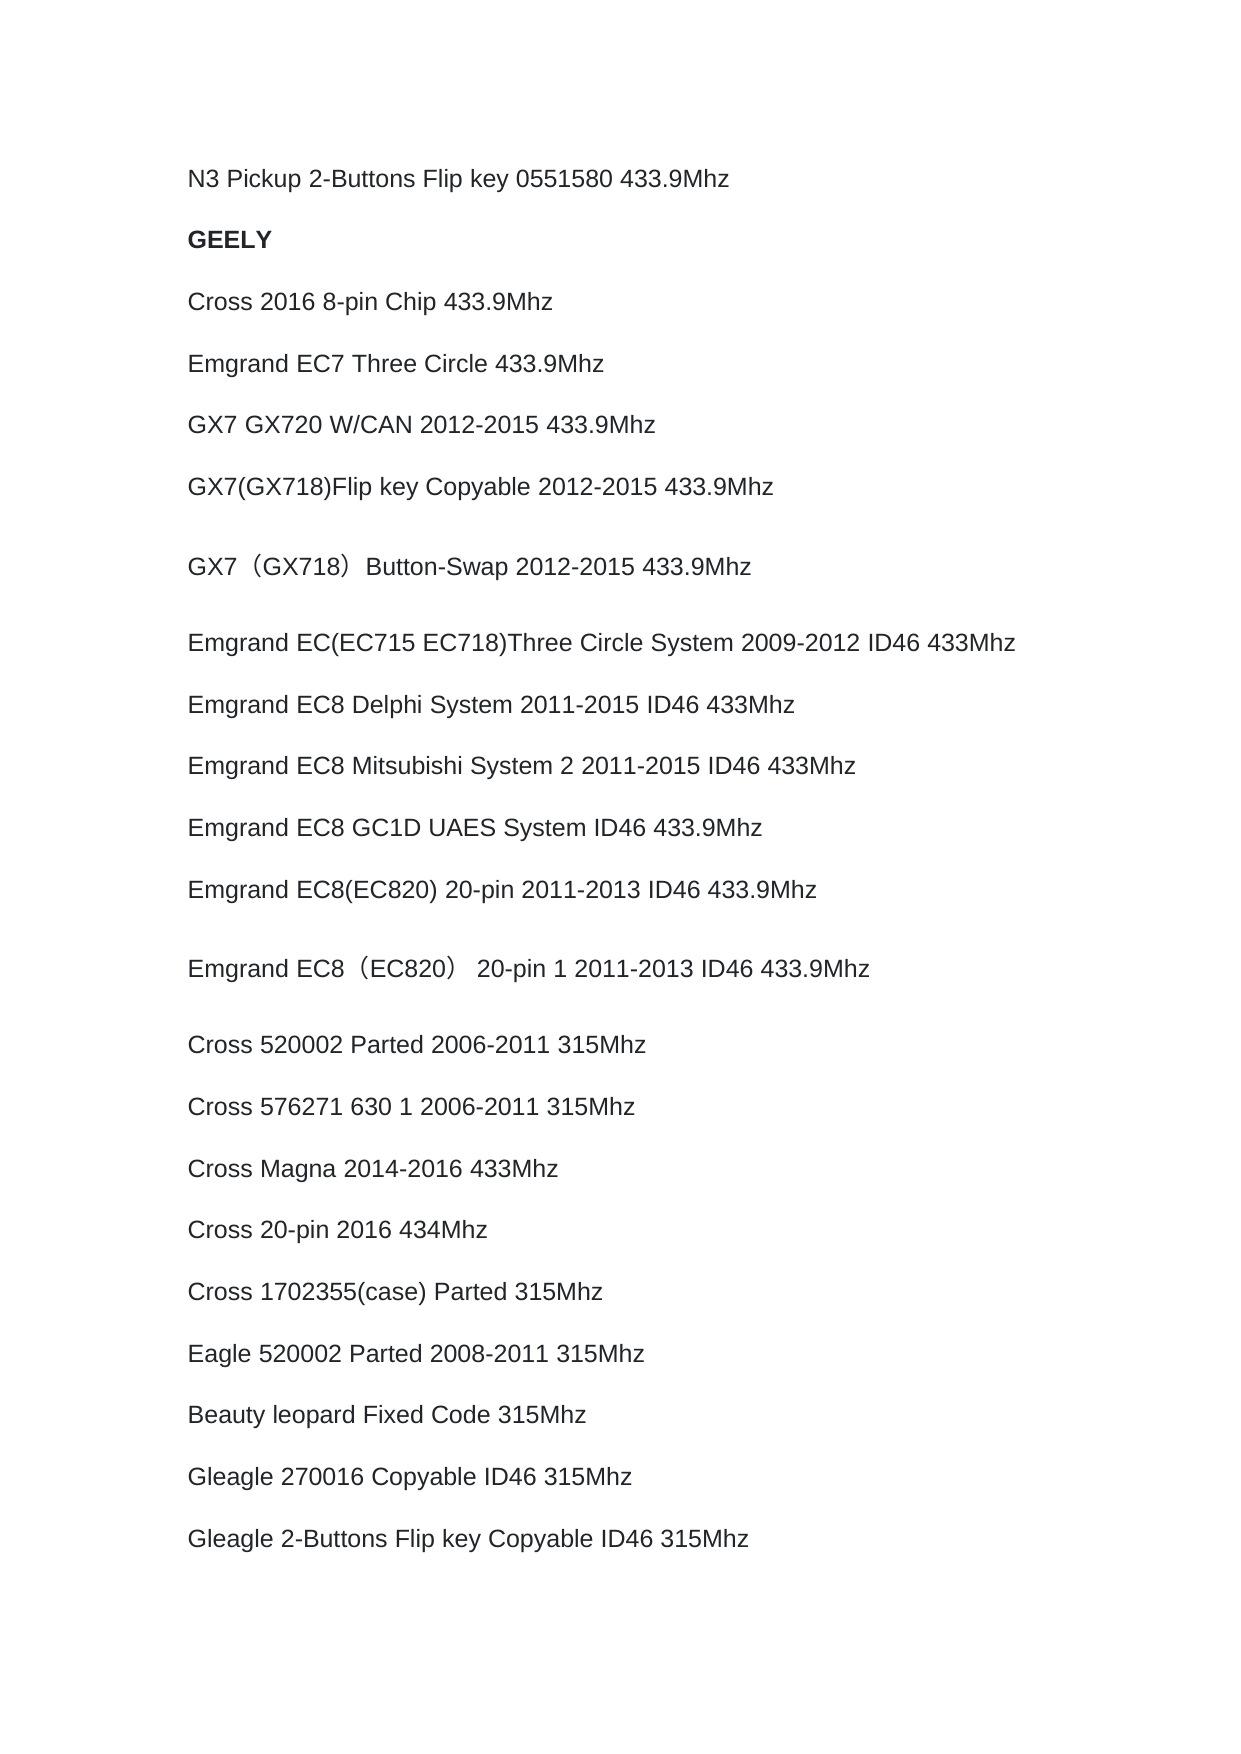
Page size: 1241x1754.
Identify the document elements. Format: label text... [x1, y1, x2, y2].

text GEELY [187, 224, 1053, 256]
text Emgrand EC8 Mitsubishi System 2 2011-2015 ID46 433Mhz [187, 749, 1053, 782]
text Gleagle 2-Buttons Flip key Copyable ID46 315Mhz [187, 1522, 1053, 1554]
text GX7（GX718）Button-Swap 2012-2015 433.9Mhz [187, 532, 1053, 597]
text Eagle 520002 Parted 2008-2011 315Mhz [187, 1337, 1053, 1369]
text Emgrand EC7 Three Circle 433.9Mhz [187, 347, 1053, 379]
text GX7 GX720 W/CAN 2012-2015 433.9Mhz [187, 409, 1053, 441]
text Cross 576271 630 1 2006-2011 315Mhz [187, 1090, 1053, 1123]
text N3 Pickup 2-Buttons Flip key 0551580 433.9Mhz [187, 162, 1053, 194]
text Gleagle 270016 Copyable ID46 315Mhz [187, 1460, 1053, 1493]
text Cross Magna 2014-2016 433Mhz [187, 1152, 1053, 1184]
text Cross 2016 8-pin Chip 433.9Mhz [187, 285, 1053, 318]
text Emgrand EC8(EC820) 20-pin 2011-2013 ID46 433.9Mhz [187, 873, 1053, 905]
text Emgrand EC(EC715 EC718)Three Circle System 2009-2012 ID46 433Mhz [187, 626, 1053, 659]
text GX7(GX718)Flip key Copyable 2012-2015 433.9Mhz [187, 470, 1053, 503]
text Cross 1702355(case) Parted 315Mhz [187, 1275, 1053, 1308]
text Cross 20-pin 2016 434Mhz [187, 1214, 1053, 1246]
text Cross 520002 Parted 2006-2011 315Mhz [187, 1029, 1053, 1061]
text Beauty leopard Fixed Code 315Mhz [187, 1399, 1053, 1431]
text Emgrand EC8（EC820） 20-pin 1 2011-2013 ID46 433.9Mhz [187, 934, 1053, 999]
text Emgrand EC8 Delphi System 2011-2015 ID46 433Mhz [187, 688, 1053, 720]
text Emgrand EC8 GC1D UAES System ID46 433.9Mhz [187, 811, 1053, 844]
